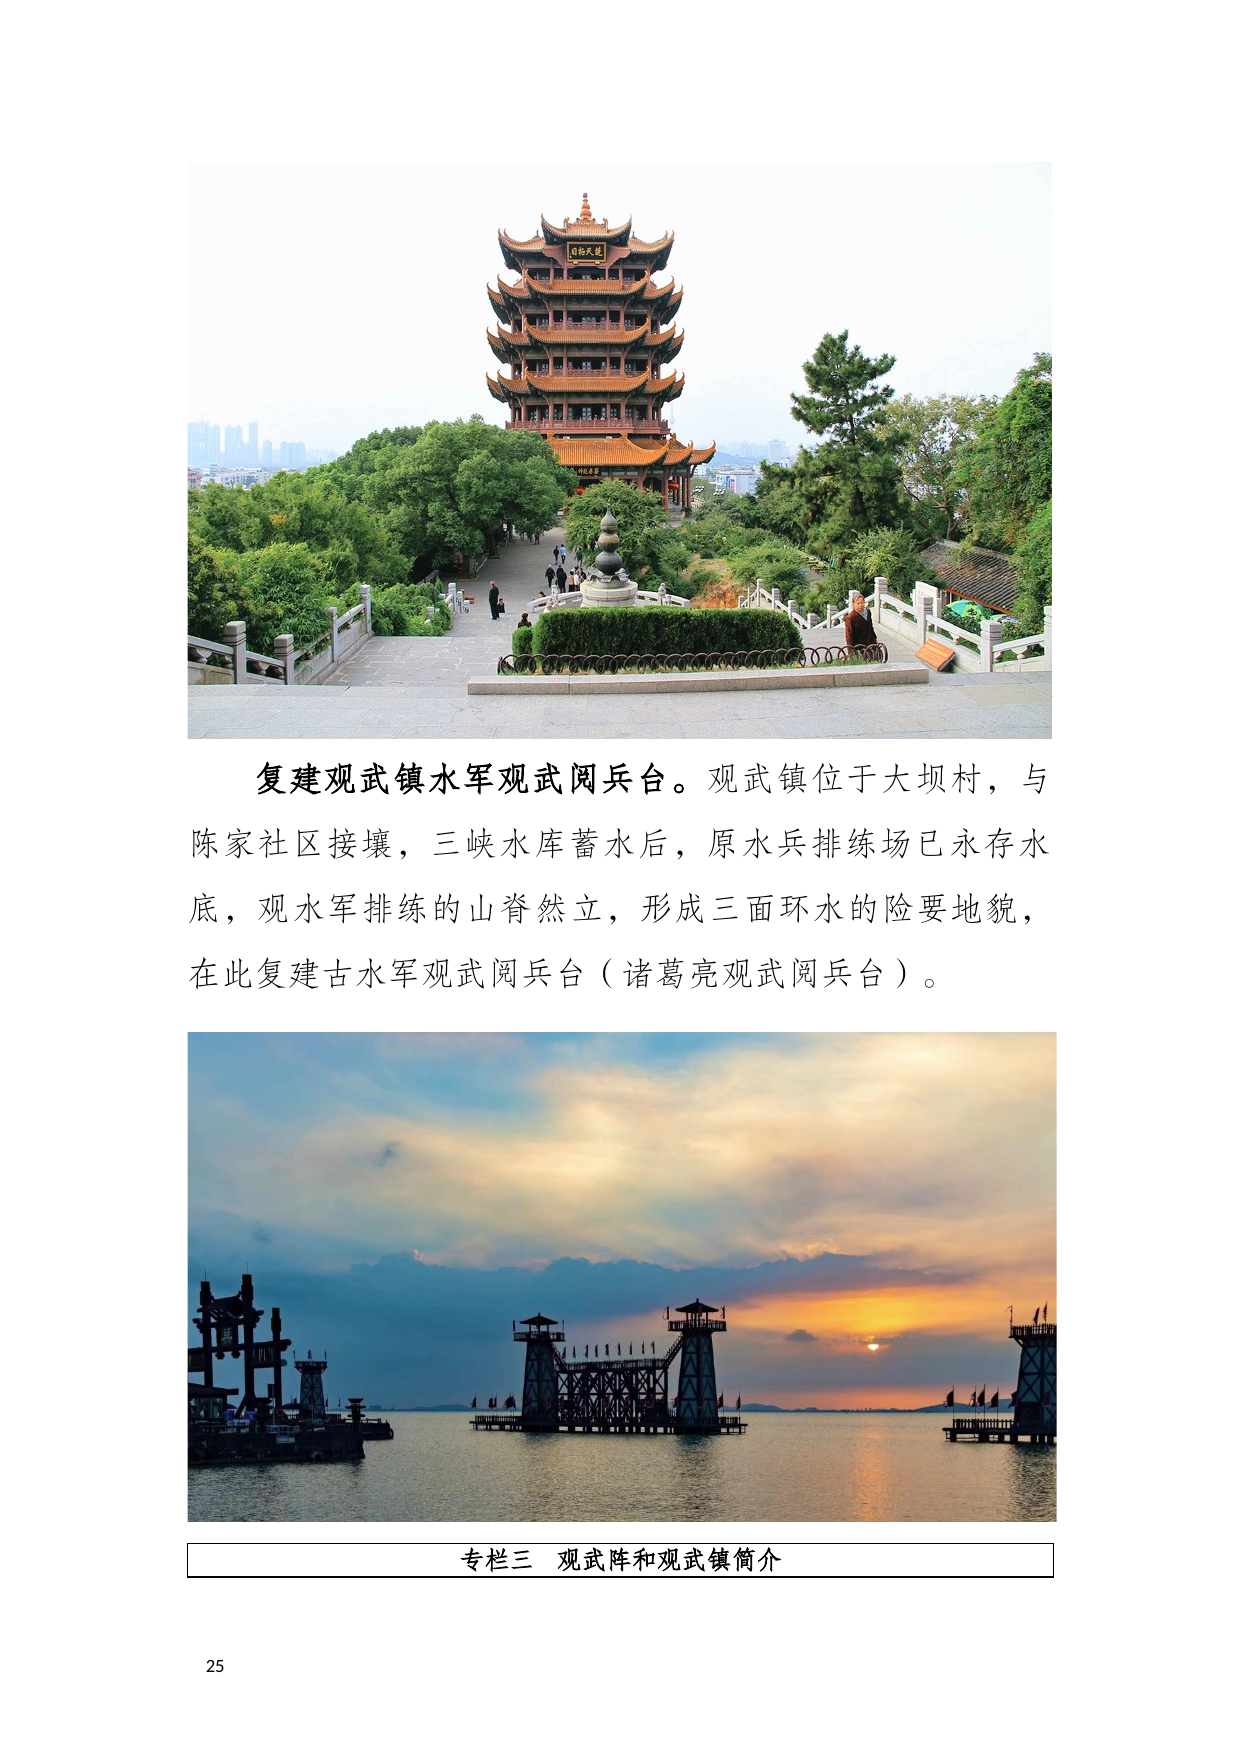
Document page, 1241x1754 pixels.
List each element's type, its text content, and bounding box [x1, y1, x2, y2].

picture [187, 162, 1052, 739]
picture [187, 1032, 1057, 1522]
table_header 专栏三 观武阵和观武镇简介 [188, 1544, 1053, 1576]
text 复建观武镇水军观武阅兵台。观武镇位于大坝村，与陈家社区接壤，三峡水库蓄水后，原水兵排练场已永存水底，观看水军排练的山脊巍然耸立，形成三面环水的险要地貌，在此复建古水军观武阅兵台（诸葛亮观武阅兵台）。 [187, 747, 1053, 1007]
